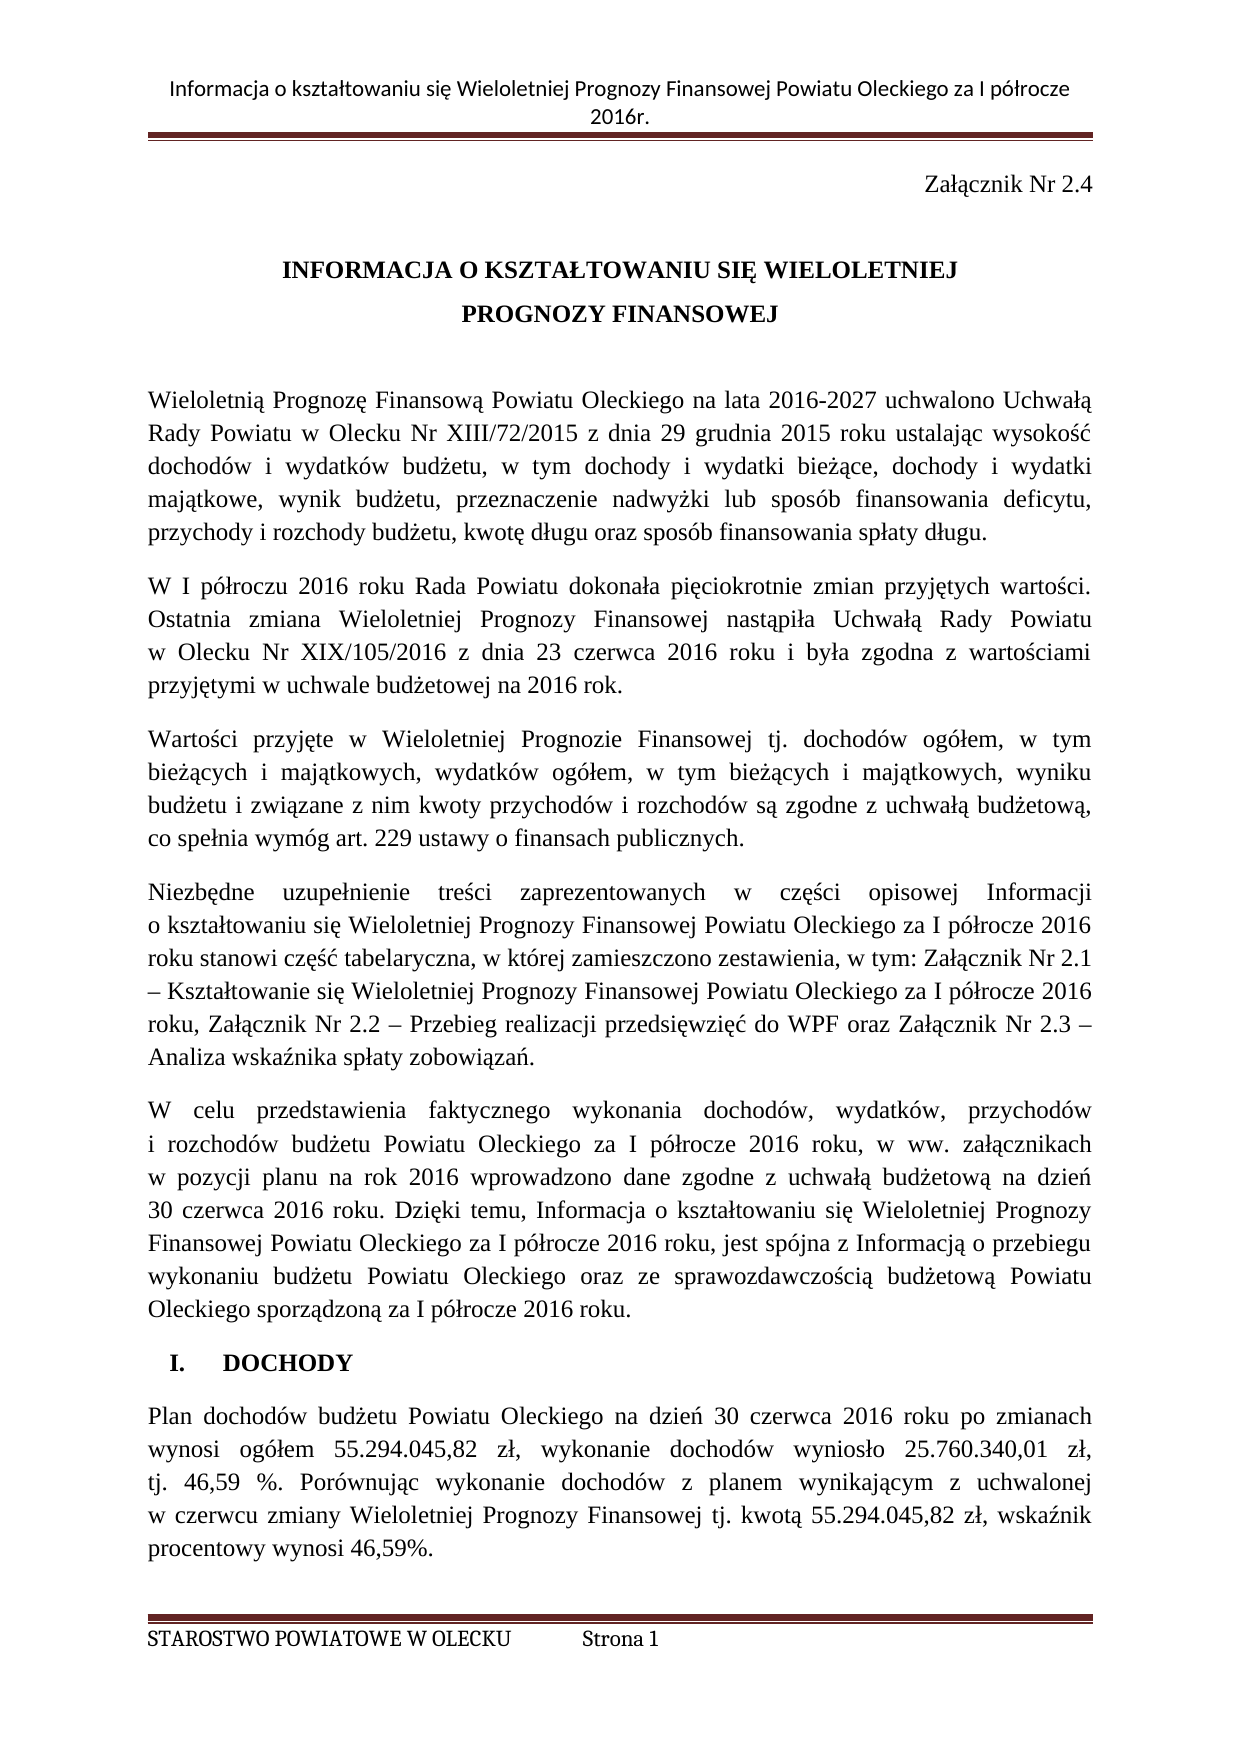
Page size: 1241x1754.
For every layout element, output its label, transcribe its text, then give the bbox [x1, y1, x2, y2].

text W I półroczu 2016 roku Rada Powiatu dokonała pięciokrotnie zmian przyjętych wartości. Ostatnia zmiana Wieloletniej Prognozy Finansowej nastąpiła Uchwałą Rady Powiatu w Olecku Nr XIX/105/2016 z dnia 23 czerwca 2016 roku i była zgodna z wartościami przyjętymi w uchwale budżetowej na 2016 rok. [148, 571, 1093, 699]
text Niezbędne uzupełnienie treści zaprezentowanych w części opisowej Informacji o kształtowaniu się Wieloletniej Prognozy Finansowej Powiatu Oleckiego za I półrocze 2016 roku stanowi część tabelaryczna, w której zamieszczono zestawienia, w tym: Załącznik Nr 2.1 – Kształtowanie się Wieloletniej Prognozy Finansowej Powiatu Oleckiego za I półrocze 2016 roku, Załącznik Nr 2.2 – Przebieg realizacji przedsięwzięć do WPF oraz Załącznik Nr 2.3 – Analiza wskaźnika spłaty zobowiązań. [148, 877, 1093, 1071]
text PROGNOZY FINANSOWEJ [148, 299, 1093, 327]
text W celu przedstawienia faktycznego wykonania dochodów, wydatków, przychodów i rozchodów budżetu Powiatu Oleckiego za I półrocze 2016 roku, w ww. załącznikach w pozycji planu na rok 2016 wprowadzono dane zgodne z uchwałą budżetową na dzień 30 czerwca 2016 roku. Dzięki temu, Informacja o kształtowaniu się Wieloletniej Prognozy Finansowej Powiatu Oleckiego za I półrocze 2016 roku, jest spójna z Informacją o przebiegu wykonaniu budżetu Powiatu Oleckiego oraz ze sprawozdawczością budżetową Powiatu Oleckiego sporządzoną za I półrocze 2016 roku. [148, 1096, 1093, 1322]
text INFORMACJA O KSZTAŁTOWANIU SIĘ WIELOLETNIEJ [148, 256, 1093, 284]
list DOCHODY [185, 1348, 1093, 1376]
text Załącznik Nr 2.4 [148, 169, 1093, 198]
text Wartości przyjęte w Wieloletniej Prognozie Finansowej tj. dochodów ogółem, w tym bieżących i majątkowych, wydatków ogółem, w tym bieżących i majątkowych, wyniku budżetu i związane z nim kwoty przychodów i rozchodów są zgodne z uchwałą budżetową, co spełnia wymóg art. 229 ustawy o finansach publicznych. [148, 724, 1093, 852]
text Plan dochodów budżetu Powiatu Oleckiego na dzień 30 czerwca 2016 roku po zmianach wynosi ogółem 55.294.045,82 zł, wykonanie dochodów wyniosło 25.760.340,01 zł, tj. 46,59 %. Porównując wykonanie dochodów z planem wynikającym z uchwalonej w czerwcu zmiany Wieloletniej Prognozy Finansowej tj. kwotą 55.294.045,82 zł, wskaźnik procentowy wynosi 46,59%. [148, 1401, 1093, 1562]
text Wieloletnią Prognozę Finansową Powiatu Oleckiego na lata 2016-2027 uchwalono Uchwałą Rady Powiatu w Olecku Nr XIII/72/2015 z dnia 29 grudnia 2015 roku ustalając wysokość dochodów i wydatków budżetu, w tym dochody i wydatki bieżące, dochody i wydatki majątkowe, wynik budżetu, przeznaczenie nadwyżki lub sposób finansowania deficytu, przychody i rozchody budżetu, kwotę długu oraz sposób finansowania spłaty długu. [148, 385, 1093, 546]
